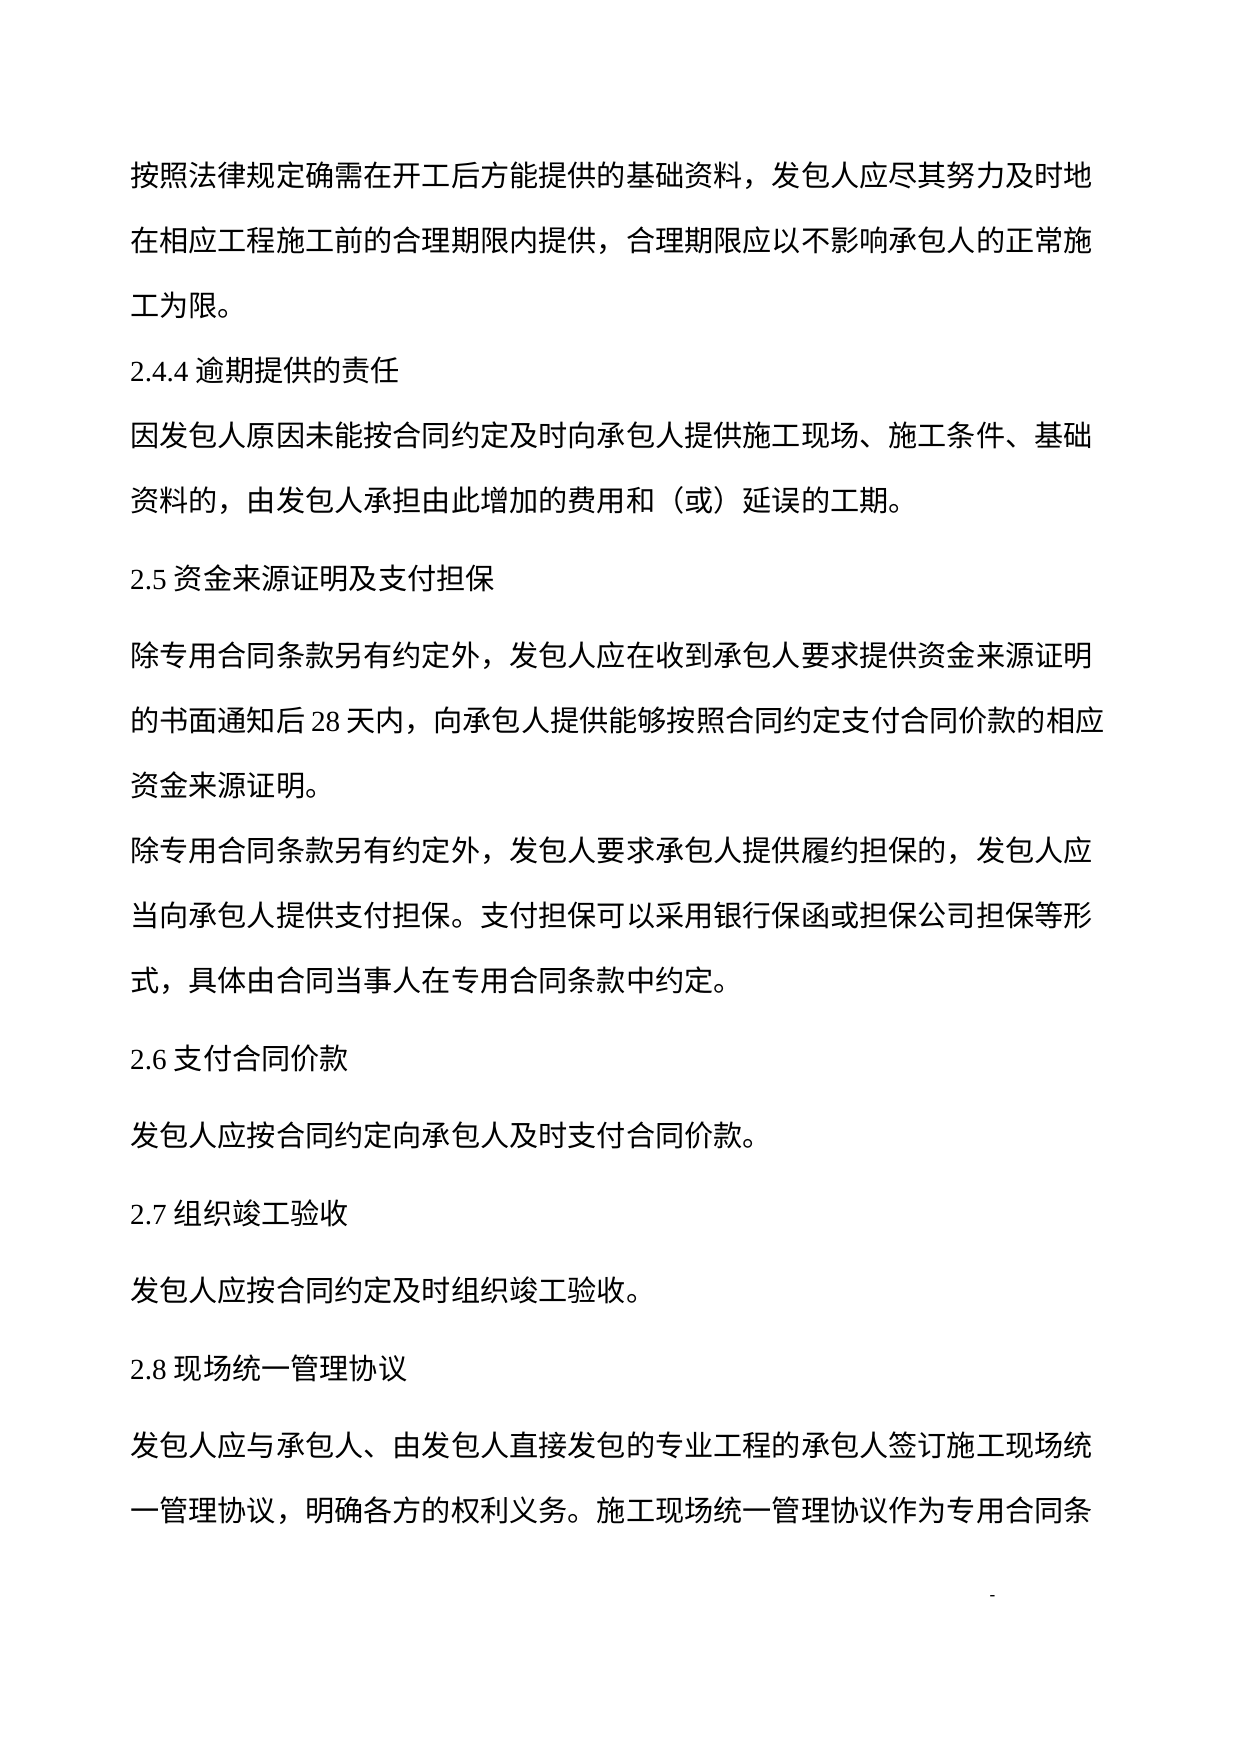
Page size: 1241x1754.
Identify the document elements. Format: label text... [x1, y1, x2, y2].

text 2.6 支付合同价款 [130, 1024, 1110, 1089]
text 因发包人原因未能按合同约定及时向承包人提供施工现场、施工条件、基础资料的，由发包人承担由此增加的费用和（或）延误的工期。 [130, 402, 1110, 532]
text 2.4.4 逾期提供的责任 [130, 337, 1110, 402]
text 除专用合同条款另有约定外，发包人应在收到承包人要求提供资金来源证明的书面通知后28天内，向承包人提供能够按照合同约定支付合同价款的相应资金来源证明。 [130, 622, 1110, 817]
text 按照法律规定确需在开工后方能提供的基础资料，发包人应尽其努力及时地在相应工程施工前的合理期限内提供，合理期限应以不影响承包人的正常施工为限。 [130, 142, 1110, 337]
text 发包人应按合同约定向承包人及时支付合同价款。 [130, 1102, 1110, 1167]
text 发包人应按合同约定及时组织竣工验收。 [130, 1257, 1110, 1322]
text 2.8 现场统一管理协议 [130, 1334, 1110, 1399]
text 2.5 资金来源证明及支付担保 [130, 544, 1110, 609]
text 2.7 组织竣工验收 [130, 1179, 1110, 1244]
text 除专用合同条款另有约定外，发包人要求承包人提供履约担保的，发包人应当向承包人提供支付担保。支付担保可以采用银行保函或担保公司担保等形式，具体由合同当事人在专用合同条款中约定。 [130, 817, 1110, 1012]
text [130, 1412, 1110, 1542]
